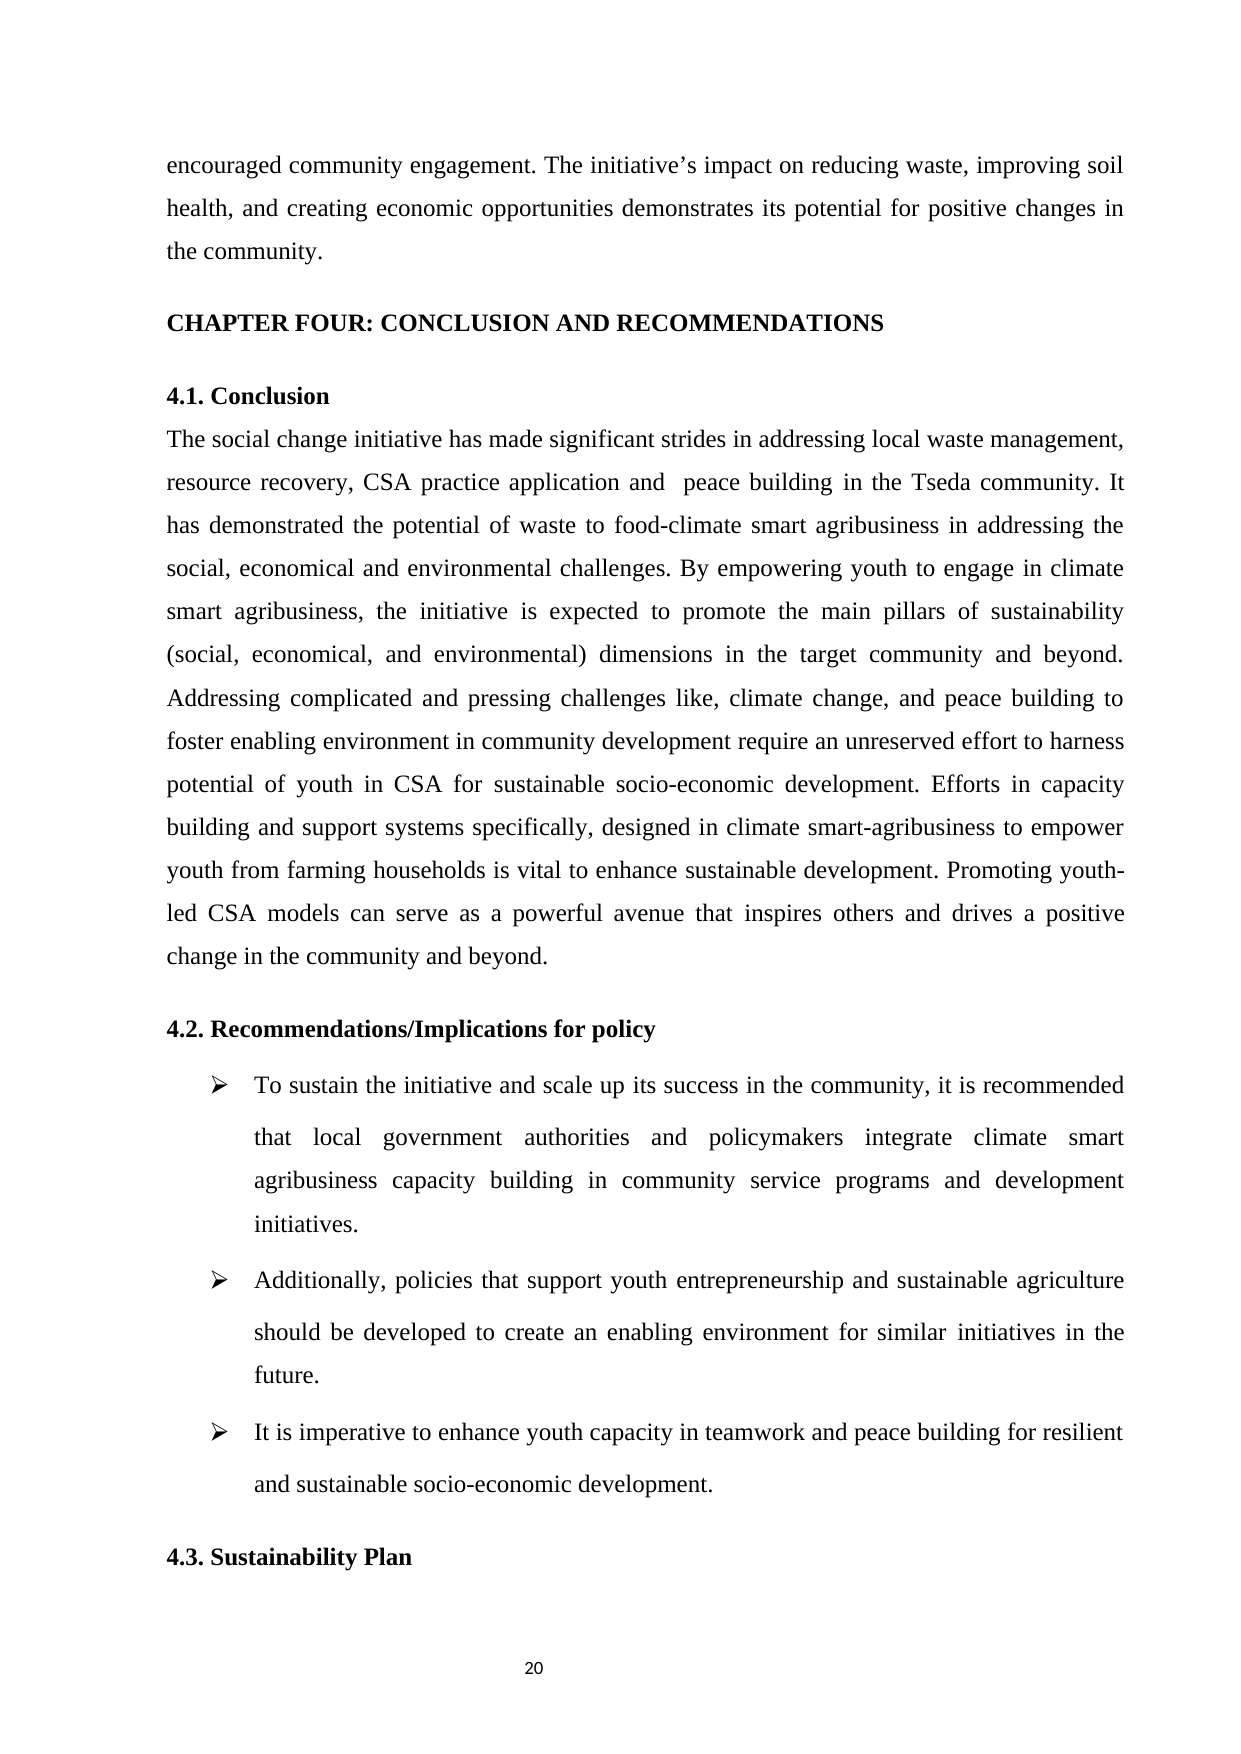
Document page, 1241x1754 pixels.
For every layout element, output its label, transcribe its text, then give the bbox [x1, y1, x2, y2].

subtitle 4.1. Conclusion [166, 381, 1125, 409]
subtitle 4.3. Sustainability Plan [166, 1542, 1125, 1570]
list Additionally, policies that support youth entrepreneurship and sustainable agriculture should be developed to create an enabling environment for similar initiatives in the future. [210, 1252, 1125, 1389]
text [166, 150, 1125, 265]
text The social change initiative has made significant strides in addressing local waste management, resource recovery, CSA practice application and peace building in the Tseda community. It has demonstrated the potential of waste to food-climate smart agribusiness in addressing the social, economical and environmental challenges. By empowering youth to engage in climate smart agribusiness, the initiative is expected to promote the main pillars of sustainability (social, economical, and environmental) dimensions in the target community and beyond. Addressing complicated and pressing challenges like, climate change, and peace building to foster enabling environment in community development require an unreserved effort to harness potential of youth in CSA for sustainable socio-economic development. Efforts in capacity building and support systems specifically, designed in climate smart-agribusiness to empower youth from farming households is vital to enhance sustainable development. Promoting youth-led CSA models can serve as a powerful avenue that inspires others and drives a positive change in the community and beyond. [166, 424, 1125, 970]
list To sustain the initiative and scale up its success in the community, it is recommended that local government authorities and policymakers integrate climate smart agribusiness capacity building in community service programs and development initiatives. [210, 1057, 1125, 1237]
subtitle 4.2. Recommendations/Implications for policy [166, 1014, 1125, 1042]
subtitle CHAPTER FOUR: CONCLUSION AND RECOMMENDATIONS [166, 308, 1125, 337]
list It is imperative to enhance youth capacity in teamwork and peace building for resilient and sustainable socio-economic development. [210, 1404, 1125, 1498]
